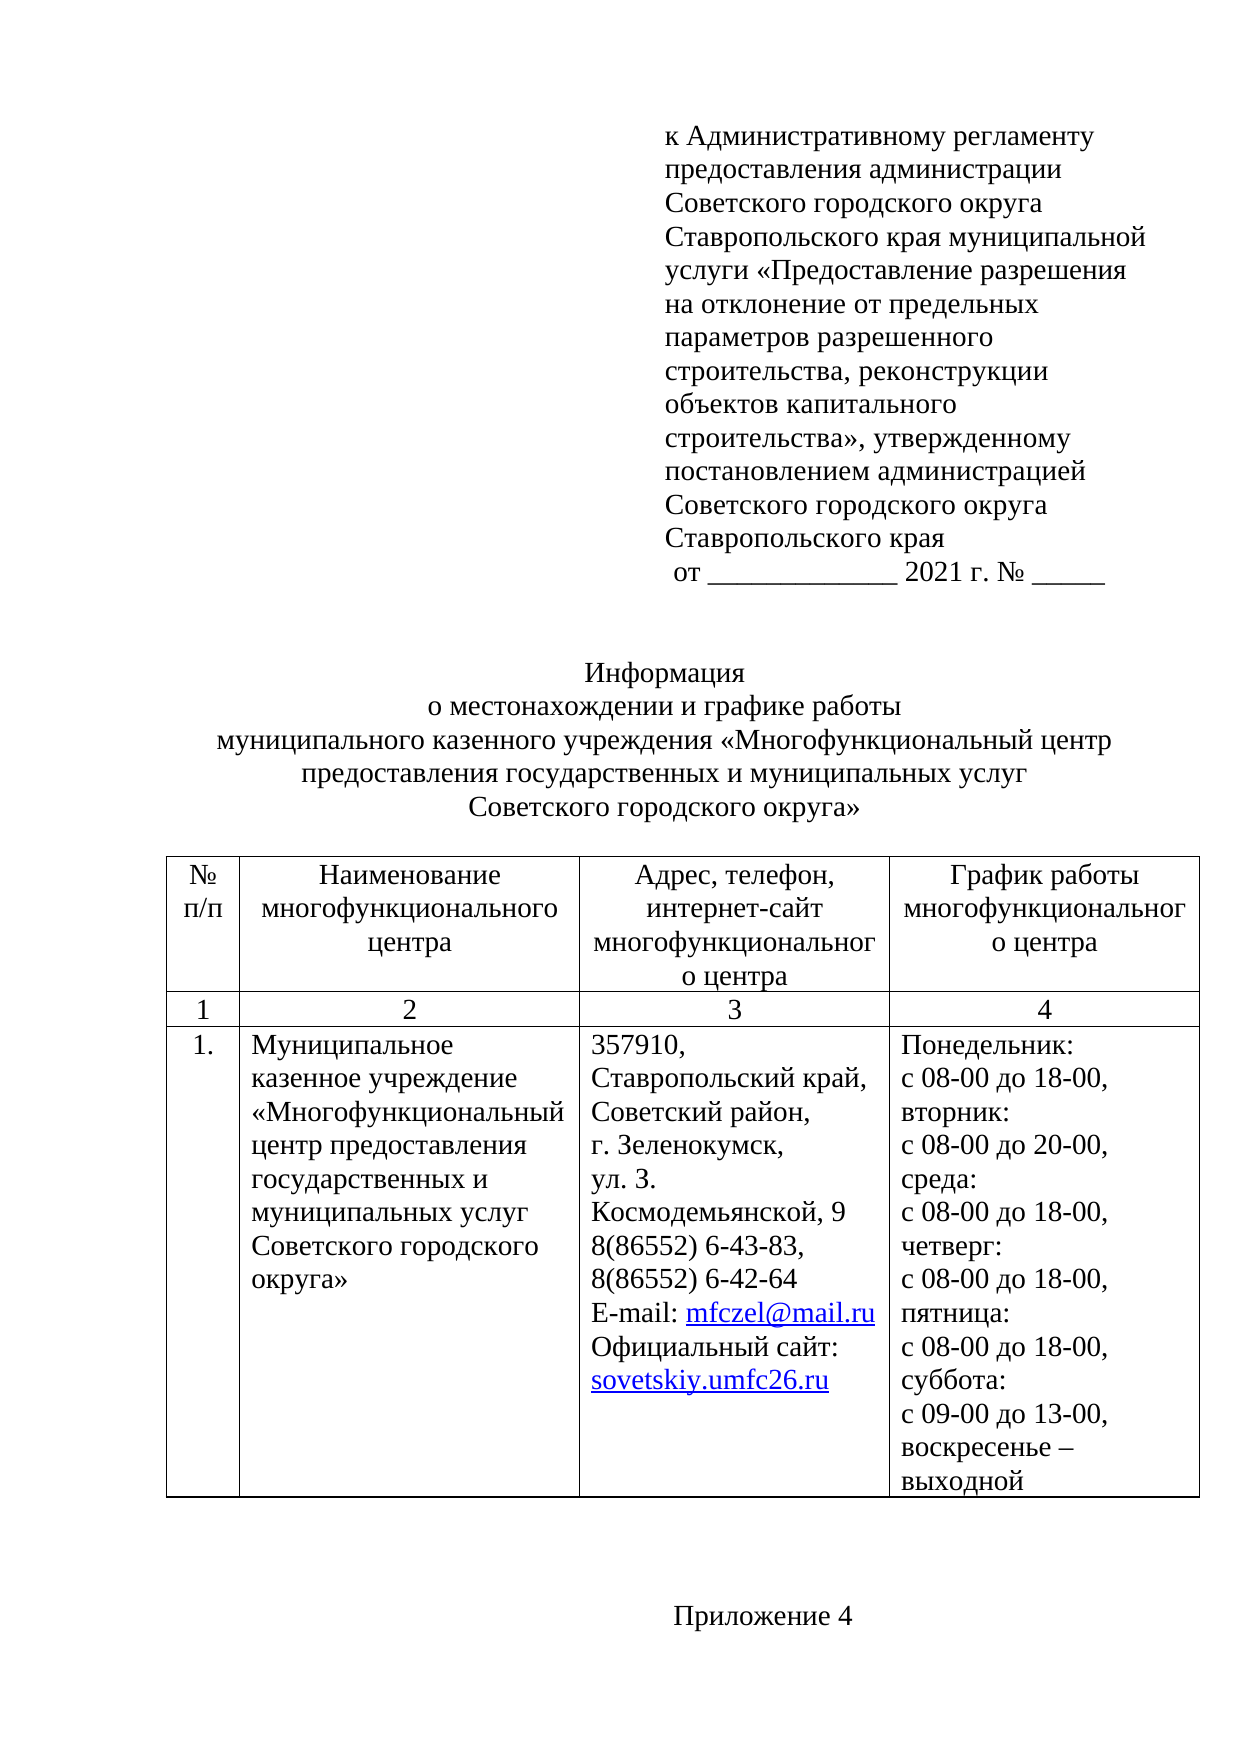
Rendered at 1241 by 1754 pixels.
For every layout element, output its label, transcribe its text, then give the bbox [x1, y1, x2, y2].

table_cell 2 [240, 992, 579, 1026]
table_cell 4 [890, 992, 1199, 1026]
text к Административному регламенту предоставления администрации Советского городского округа Ставропольского края муниципальной услуги «Предоставление разрешения на отклонение от предельных параметров разрешенного строительства, реконструкции объектов капитального строительства», утвержденному постановлением администрацией Советского городского округа Ставропольского края [664, 118, 1152, 554]
text Советского городского округа» [177, 789, 1152, 822]
table_cell Муниципальное казенное учреждение «Многофункциональный центр предоставления государственных и муниципальных услуг Советского городского округа» [240, 1027, 579, 1496]
text Информация [177, 655, 1152, 688]
table_cell 1. [167, 1027, 239, 1496]
table_header Адрес, телефон, интернет-сайт многофункционального центра [580, 857, 889, 991]
table_header Наименование многофункционального центра [240, 857, 579, 991]
table_header № п/п [167, 857, 239, 991]
text от _____________ 2021 г. № _____ [673, 554, 1152, 588]
table_cell 357910, Ставропольский край, Советский район, г. Зеленокумск, ул. З. Космодемьянской, 9 8(86552) 6-43-83, 8(86552) 6-42-64 E-mail: mfczel@mail.ru Официальный сайт: sovetskiy.umfc26.ru [580, 1027, 889, 1496]
text Приложение 4 [673, 1598, 1152, 1632]
table_cell 1 [167, 992, 239, 1026]
table_cell 3 [580, 992, 889, 1026]
text предоставления государственных и муниципальных услуг [177, 755, 1152, 789]
table_cell Понедельник: с 08-00 до 18-00, вторник: с 08-00 до 20-00, среда: с 08-00 до 18-00, четверг: с 08-00 до 18-00, пятница: с 08-00 до 18-00, суббота: с 09-00 до 13-00, воскресенье – выходной [890, 1027, 1199, 1496]
table_header График работы многофункционального центра [890, 857, 1199, 991]
text о местонахождении и графике работы [177, 688, 1152, 722]
text муниципального казенного учреждения «Многофункциональный центр [177, 722, 1152, 755]
